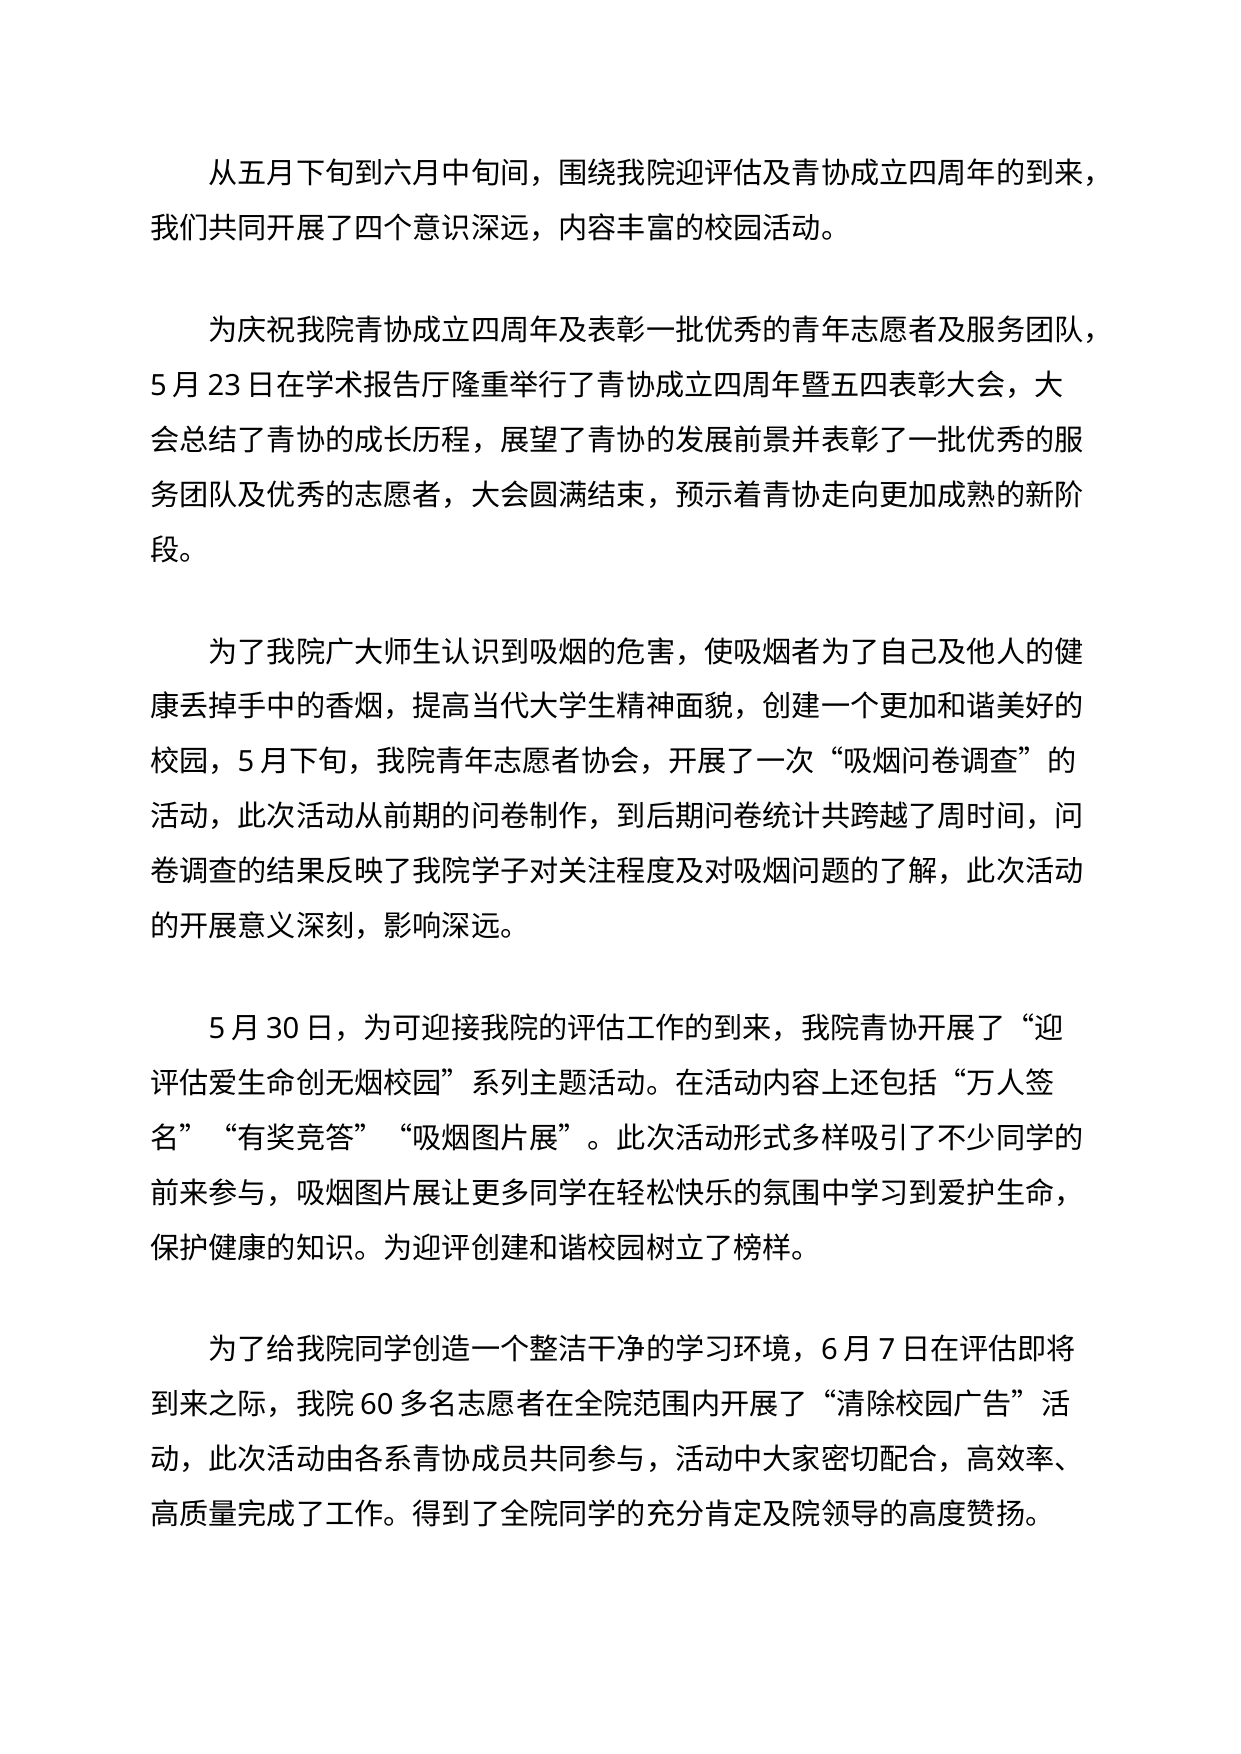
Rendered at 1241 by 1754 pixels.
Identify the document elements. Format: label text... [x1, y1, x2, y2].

text 5月30日，为可迎接我院的评估工作的到来，我院青协开展了“迎评估爱生命创无烟校园”系列主题活动。在活动内容上还包括“万人签名”“有奖竞答”“吸烟图片展”。此次活动形式多样吸引了不少同学的前来参与，吸烟图片展让更多同学在轻松快乐的氛围中学习到爱护生命，保护健康的知识。为迎评创建和谐校园树立了榜样。 [150, 1004, 1090, 1266]
text 为了我院广大师生认识到吸烟的危害，使吸烟者为了自己及他人的健康丢掉手中的香烟，提高当代大学生精神面貌，创建一个更加和谐美好的校园，5月下旬，我院青年志愿者协会，开展了一次“吸烟问卷调查”的活动，此次活动从前期的问卷制作，到后期问卷统计共跨越了周时间，问卷调查的结果反映了我院学子对关注程度及对吸烟问题的了解，此次活动的开展意义深刻，影响深远。 [150, 628, 1090, 945]
text 为了给我院同学创造一个整洁干净的学习环境，6月7日在评估即将到来之际，我院60多名志愿者在全院范围内开展了“清除校园广告”活动，此次活动由各系青协成员共同参与，活动中大家密切配合，高效率、高质量完成了工作。得到了全院同学的充分肯定及院领导的高度赞扬。 [150, 1326, 1090, 1533]
text 为庆祝我院青协成立四周年及表彰一批优秀的青年志愿者及服务团队，5月23日在学术报告厅隆重举行了青协成立四周年暨五四表彰大会，大会总结了青协的成长历程，展望了青协的发展前景并表彰了一批优秀的服务团队及优秀的志愿者，大会圆满结束，预示着青协走向更加成熟的新阶段。 [150, 307, 1090, 569]
text 从五月下旬到六月中旬间，围绕我院迎评估及青协成立四周年的到来，我们共同开展了四个意识深远，内容丰富的校园活动。 [150, 150, 1090, 247]
